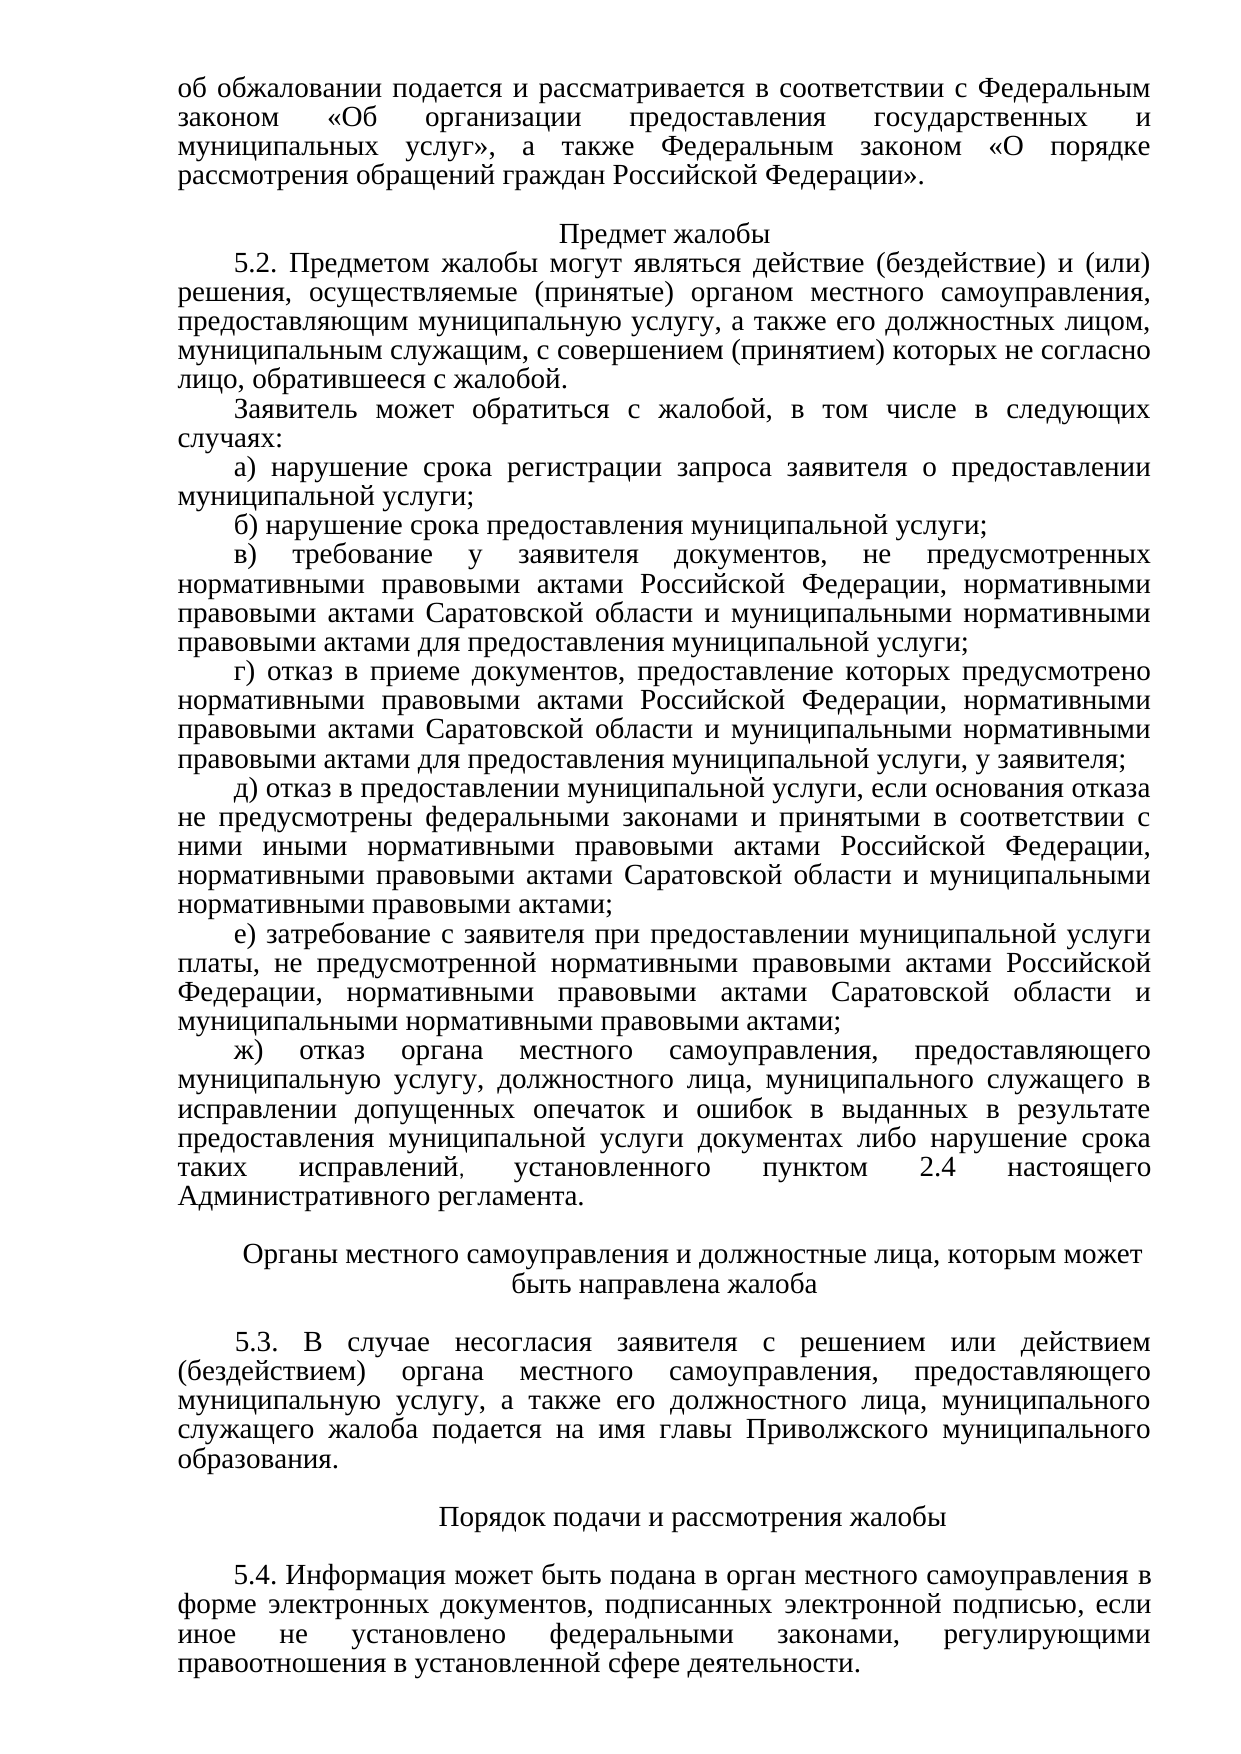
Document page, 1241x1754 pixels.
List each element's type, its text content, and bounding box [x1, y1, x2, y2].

text ж) отказ органа местного самоуправления, предоставляющего муниципальную услугу, должностного лица, муниципального служащего в исправлении допущенных опечаток и ошибок в выданных в результате предоставления муниципальной услуги документах либо нарушение срока таких исправлений, установленного пунктом 2.4 настоящего Административного регламента. [177, 1036, 1152, 1211]
text 5.2. Предметом жалобы могут являться действие (бездействие) и (или) решения, осуществляемые (принятые) органом местного самоуправления, предоставляющим муниципальную услугу, а также его должностных лицом, муниципальным служащим, с совершением (принятием) которых не согласно лицо, обратившееся с жалобой. [177, 249, 1152, 395]
text Предмет жалобы [177, 220, 1152, 249]
text а) нарушение срока регистрации запроса заявителя о предоставлении муниципальной услуги; [177, 453, 1152, 511]
text 5.3. В случае несогласия заявителя с решением или действием (бездействием) органа местного самоуправления, предоставляющего муниципальную услугу, а также его должностного лица, муниципального служащего жалоба подается на имя главы Приволжского муниципального образования. [177, 1328, 1152, 1474]
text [177, 74, 1152, 191]
text в) требование у заявителя документов, не предусмотренных нормативными правовыми актами Российской Федерации, нормативными правовыми актами Саратовской области и муниципальными нормативными правовыми актами для предоставления муниципальной услуги; [177, 541, 1152, 657]
text б) нарушение срока предоставления муниципальной услуги; [177, 511, 1152, 541]
text Органы местного самоуправления и должностные лица, которым может быть направлена жалоба [177, 1241, 1152, 1299]
text Порядок подачи и рассмотрения жалобы [177, 1503, 1152, 1532]
text Заявитель может обратиться с жалобой, в том числе в следующих случаях: [177, 395, 1152, 453]
text 5.4. Информация может быть подана в орган местного самоуправления в форме электронных документов, подписанных электронной подписью, если иное не установлено федеральными законами, регулирующими правоотношения в установленной сфере деятельности. [177, 1561, 1152, 1678]
text д) отказ в предоставлении муниципальной услуги, если основания отказа не предусмотрены федеральными законами и принятыми в соответствии с ними иными нормативными правовыми актами Российской Федерации, нормативными правовыми актами Саратовской области и муниципальными нормативными правовыми актами; [177, 774, 1152, 920]
text е) затребование с заявителя при предоставлении муниципальной услуги платы, не предусмотренной нормативными правовыми актами Российской Федерации, нормативными правовыми актами Саратовской области и муниципальными нормативными правовыми актами; [177, 920, 1152, 1036]
text г) отказ в приеме документов, предоставление которых предусмотрено нормативными правовыми актами Российской Федерации, нормативными правовыми актами Саратовской области и муниципальными нормативными правовыми актами для предоставления муниципальной услуги, у заявителя; [177, 657, 1152, 774]
